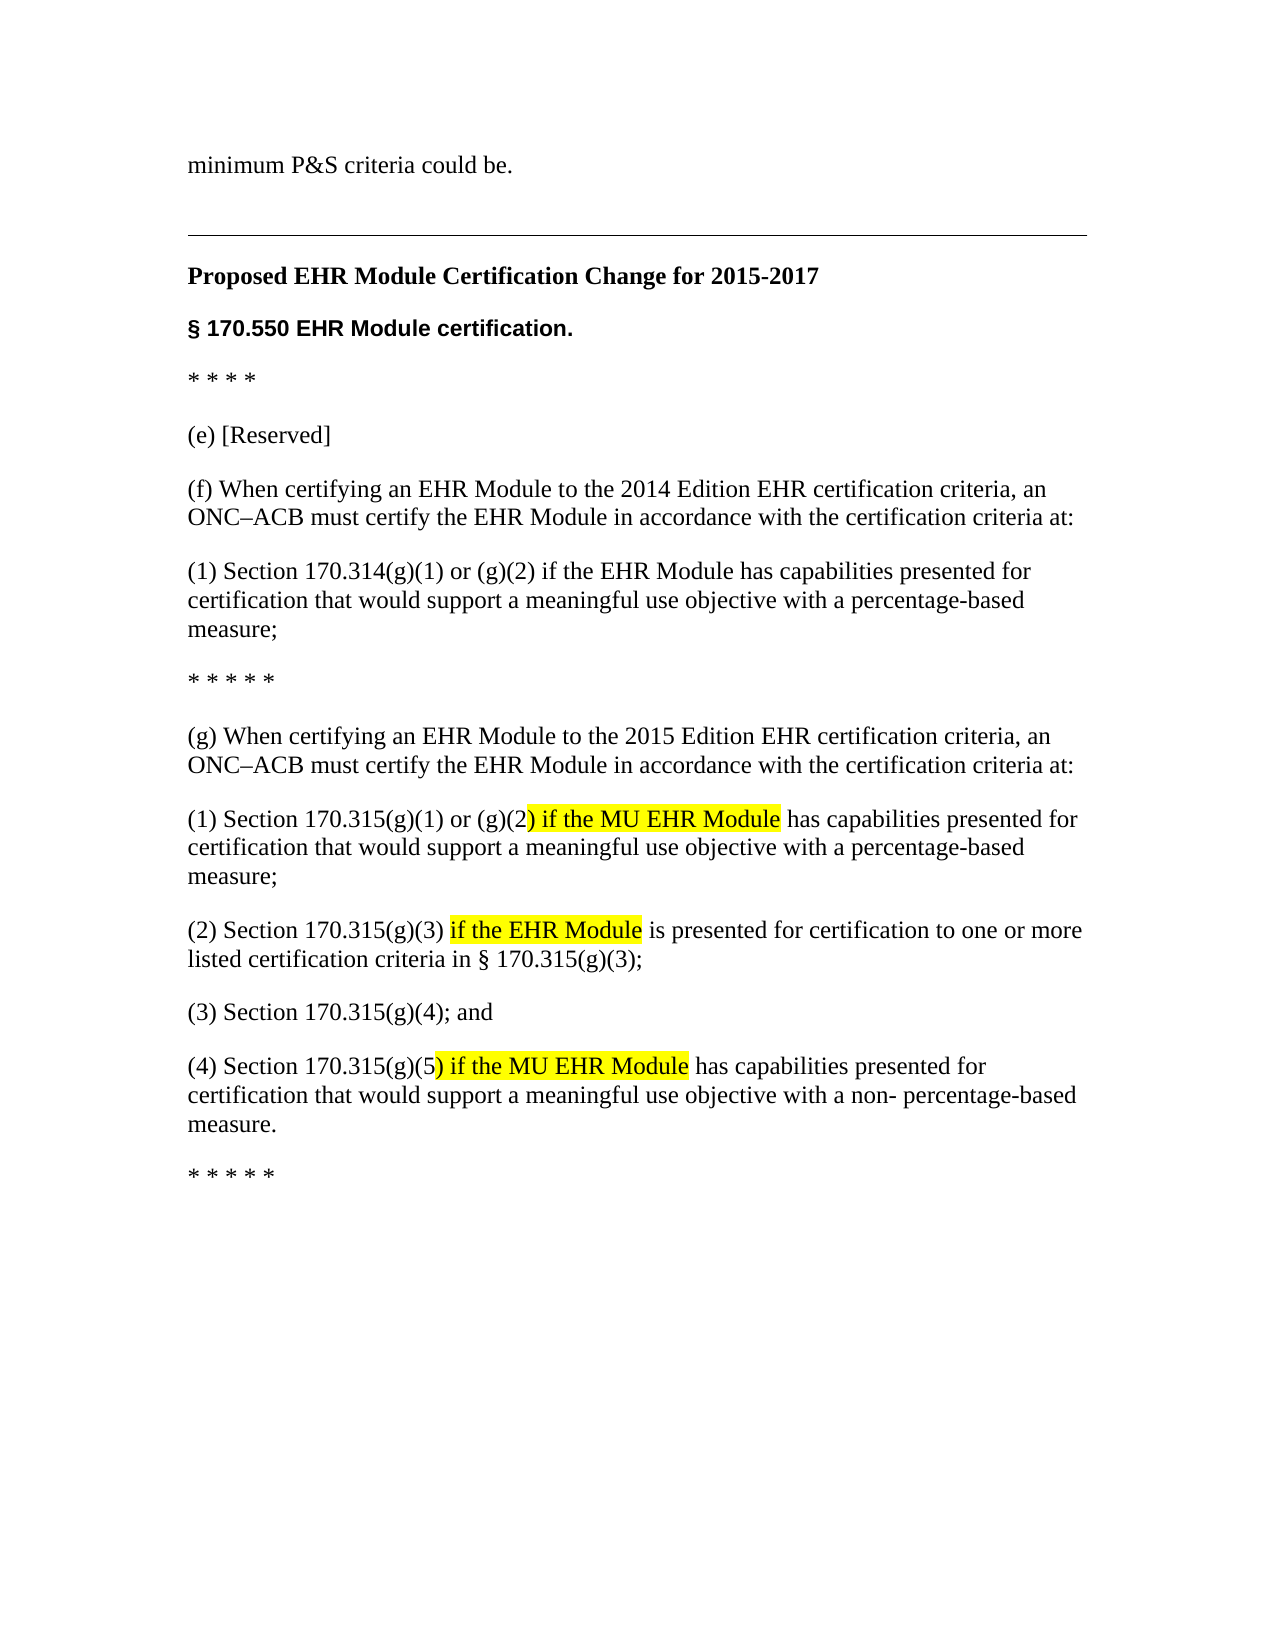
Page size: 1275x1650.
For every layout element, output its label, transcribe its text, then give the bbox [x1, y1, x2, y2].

text * * * * * [187, 1162, 1087, 1191]
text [187, 150, 1087, 179]
text (e) [Reserved] [187, 420, 1087, 449]
text (f) When certifying an EHR Module to the 2014 Edition EHR certification criteria, an ONC–ACB must certify the EHR Module in accordance with the certification criteria at: [187, 474, 1087, 531]
text (4) Section 170.315(g)(5) if the MU EHR Module has capabilities presented for certification that would support a meaningful use objective with a non- percentage-based measure. [187, 1051, 1087, 1137]
text (3) Section 170.315(g)(4); and [187, 997, 1087, 1026]
text (2) Section 170.315(g)(3) if the EHR Module is presented for certification to one or more listed certification criteria in § 170.315(g)(3); [187, 915, 1087, 972]
text (1) Section 170.315(g)(1) or (g)(2) if the MU EHR Module has capabilities presented for certification that would support a meaningful use objective with a percentage-based measure; [187, 804, 1087, 890]
text * * * * * [187, 667, 1087, 696]
text (1) Section 170.314(g)(1) or (g)(2) if the EHR Module has capabilities presented for certification that would support a meaningful use objective with a percentage-based measure; [187, 556, 1087, 642]
text § 170.550 EHR Module certification. [187, 315, 1087, 341]
text (g) When certifying an EHR Module to the 2015 Edition EHR certification criteria, an ONC–ACB must certify the EHR Module in accordance with the certification criteria at: [187, 721, 1087, 779]
text Proposed EHR Module Certification Change for 2015-2017 [187, 261, 1087, 290]
text * * * * [187, 366, 1087, 395]
